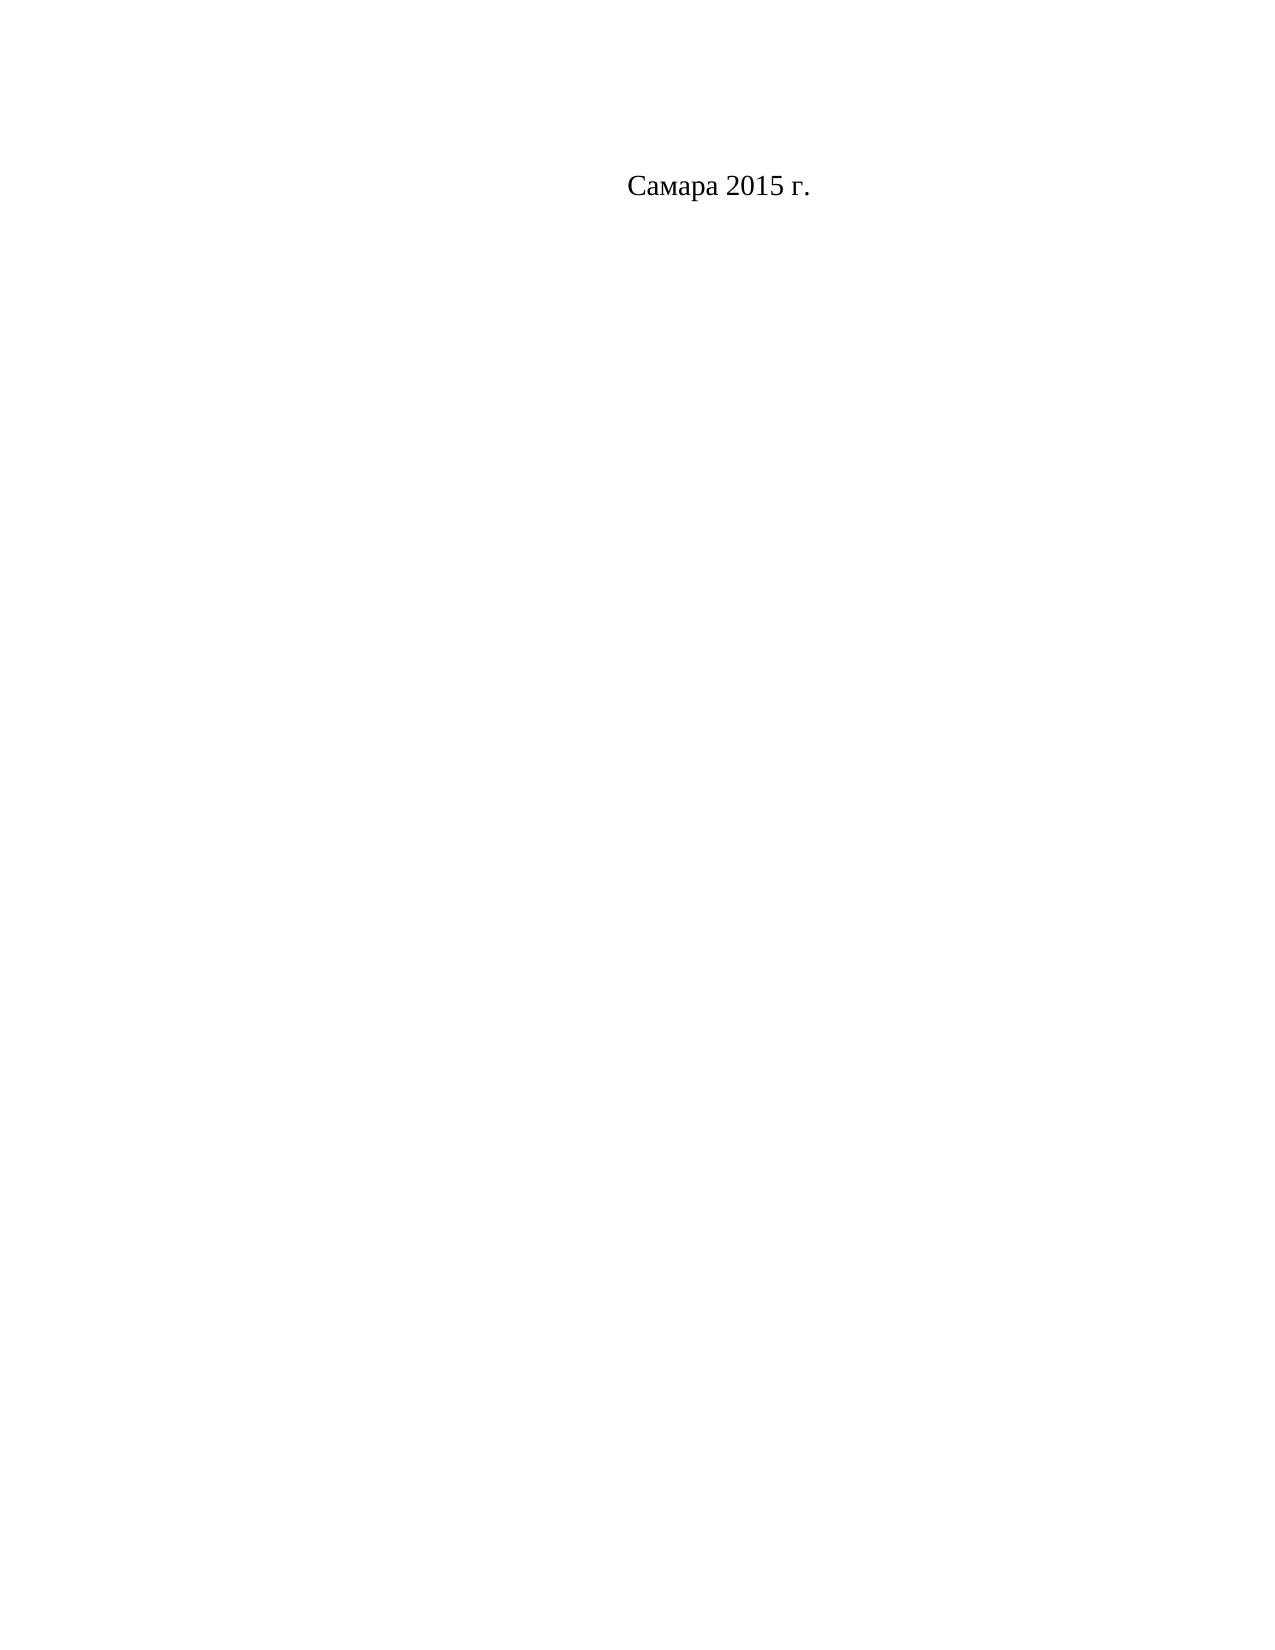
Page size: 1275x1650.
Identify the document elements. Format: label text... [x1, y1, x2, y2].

text Самара 2015 г. [177, 168, 1186, 202]
